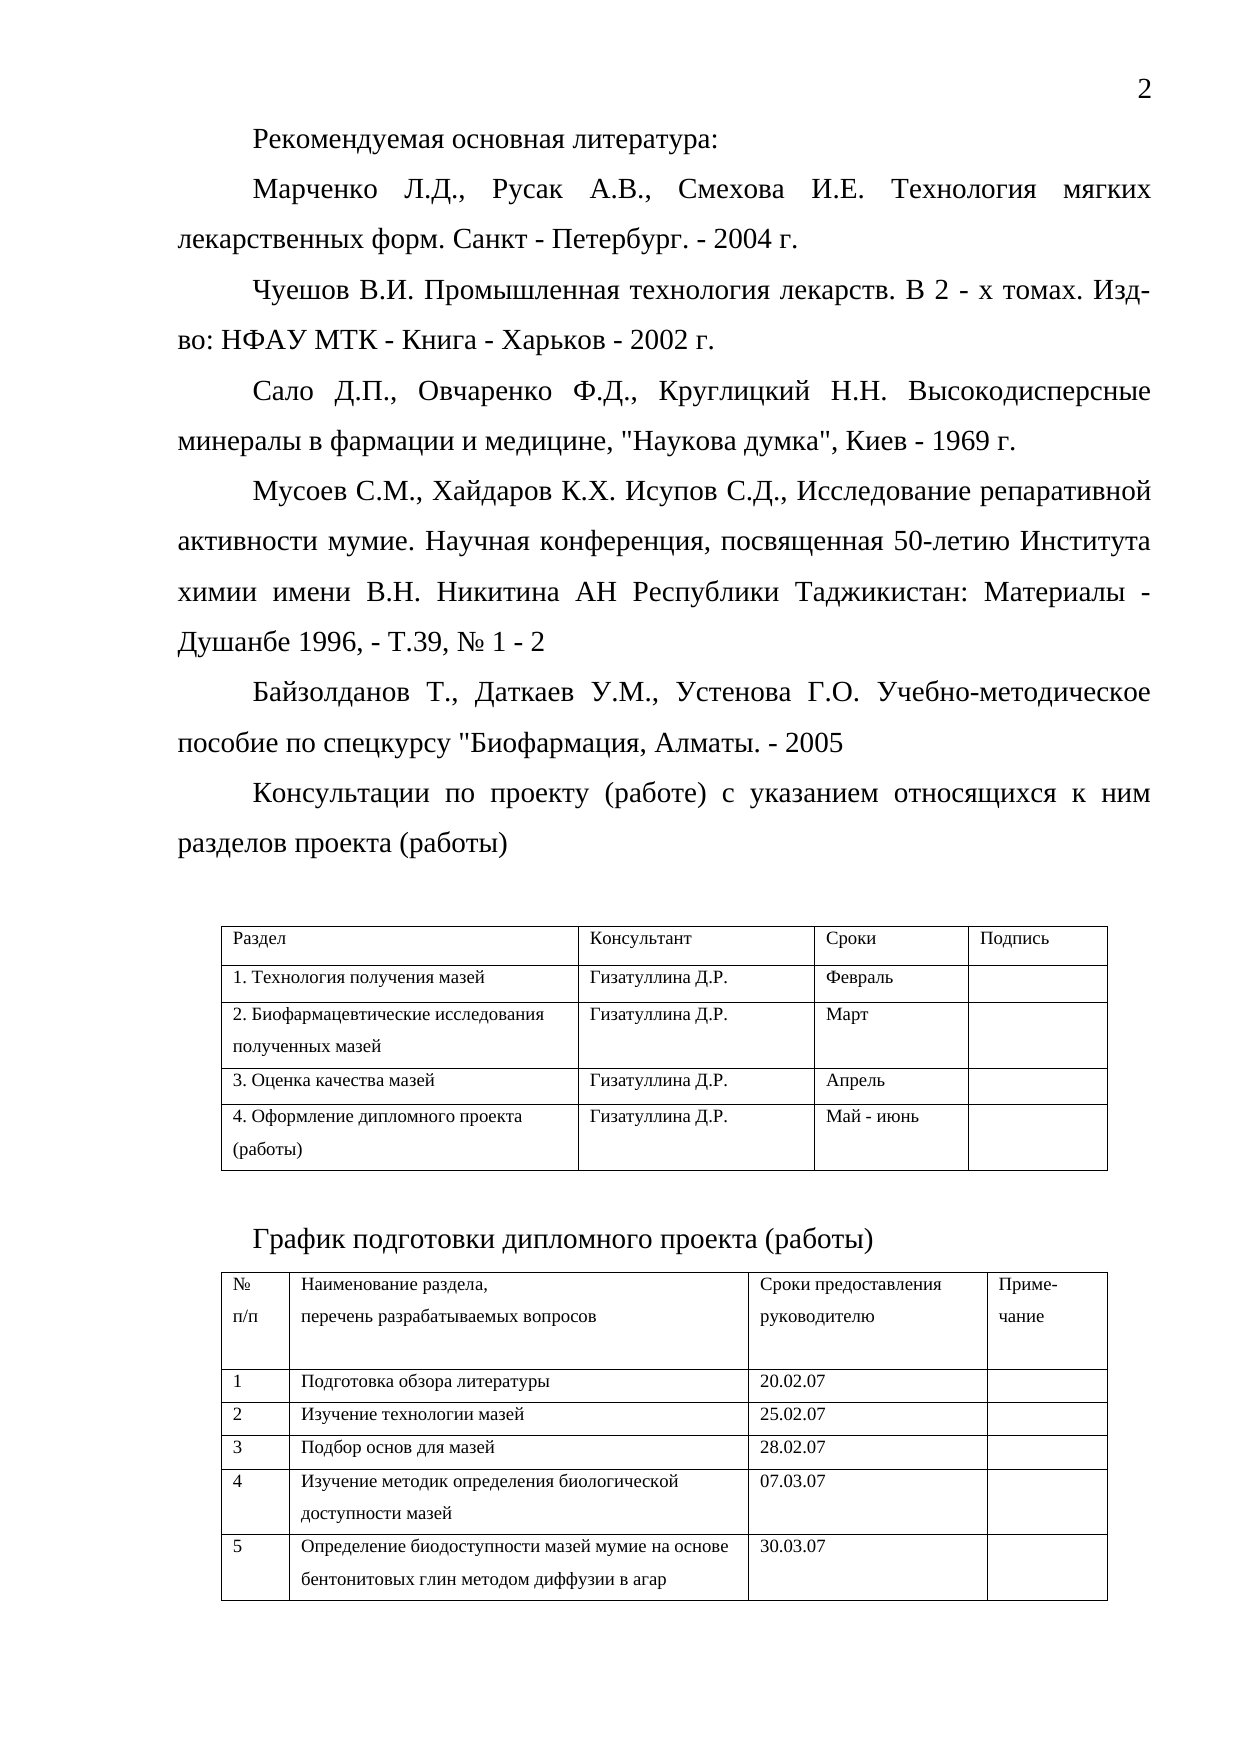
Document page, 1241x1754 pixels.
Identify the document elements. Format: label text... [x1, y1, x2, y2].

text График подготовки дипломного проекта (работы) [177, 1221, 1152, 1255]
text Сало Д.П., Овчаренко Ф.Д., Круглицкий Н.Н. Высокодисперсные минералы в фармации и медицине, "Наукова думка", Киев - 1969 г. [177, 373, 1152, 456]
text Мусоев С.М., Хайдаров К.Х. Исупов С.Д., Исследование репаративной активности мумие. Научная конференция, посвященная 50-летию Института химии имени В.Н. Никитина АН Республики Таджикистан: Материалы - Душанбе 1996, - Т.39, № 1 - 2 [177, 473, 1152, 658]
table_cell Февраль [815, 966, 968, 1002]
table_cell 3 [222, 1436, 289, 1469]
table_cell Подбор основ для мазей [290, 1436, 748, 1469]
table_header Сроки предоставления руководителю [749, 1273, 987, 1369]
table_header Наименование раздела, перечень разрабатываемых вопросов [290, 1273, 748, 1369]
text Чуешов В.И. Промышленная технология лекарств. В 2 - х томах. Изд-во: НФАУ МТК - Книга - Харьков - 2002 г. [177, 272, 1152, 356]
table_cell 30.03.07 [749, 1535, 987, 1600]
table_header № п/п [222, 1273, 289, 1369]
table_cell [969, 966, 1107, 1002]
table_cell [969, 1003, 1107, 1068]
table_cell 5 [222, 1535, 289, 1600]
table_cell [969, 1069, 1107, 1104]
table_cell [988, 1436, 1107, 1469]
table_cell Подготовка обзора литературы [290, 1370, 748, 1402]
table_cell [969, 1105, 1107, 1170]
table_cell 4. Оформление дипломного проекта (работы) [222, 1105, 578, 1170]
table_cell [988, 1470, 1107, 1534]
table_header Приме-чание [988, 1273, 1107, 1369]
table_cell [988, 1535, 1107, 1600]
table_cell 2. Биофармацевтические исследования полученных мазей [222, 1003, 578, 1068]
table_cell 2 [222, 1403, 289, 1435]
table_cell Изучение технологии мазей [290, 1403, 748, 1435]
text Байзолданов Т., Даткаев У.М., Устенова Г.О. Учебно-методическое пособие по спецкурсу "Биофармация, Алматы. - 2005 [177, 674, 1152, 758]
text Консультации по проекту (работе) с указанием относящихся к ним разделов проекта (работы) [177, 775, 1152, 859]
table_cell 28.02.07 [749, 1436, 987, 1469]
table_cell Апрель [815, 1069, 968, 1104]
table_cell 3. Оценка качества мазей [222, 1069, 578, 1104]
table_cell Март [815, 1003, 968, 1068]
table_cell Гизатуллина Д.Р. [579, 966, 814, 1002]
table_header Подпись [969, 927, 1107, 965]
table_cell 07.03.07 [749, 1470, 987, 1534]
table_cell Изучение методик определения биологической доступности мазей [290, 1470, 748, 1534]
text Рекомендуемая основная литература: [177, 121, 1152, 154]
table_cell 20.02.07 [749, 1370, 987, 1402]
table_cell [988, 1370, 1107, 1402]
table_cell Гизатуллина Д.Р. [579, 1069, 814, 1104]
table_cell 4 [222, 1470, 289, 1534]
table_cell Гизатуллина Д.Р. [579, 1003, 814, 1068]
table_cell [988, 1403, 1107, 1435]
table_cell 1. Технология получения мазей [222, 966, 578, 1002]
table_cell Май - июнь [815, 1105, 968, 1170]
table_cell 25.02.07 [749, 1403, 987, 1435]
table_header Раздел [222, 927, 578, 965]
table_cell 1 [222, 1370, 289, 1402]
table_cell Гизатуллина Д.Р. [579, 1105, 814, 1170]
table_header Консультант [579, 927, 814, 965]
table_header Сроки [815, 927, 968, 965]
table_cell Определение биодоступности мазей мумие на основе бентонитовых глин методом диффузии в агар [290, 1535, 748, 1600]
text Марченко Л.Д., Русак А.В., Смехова И.Е. Технология мягких лекарственных форм. Санкт - Петербург. - 2004 г. [177, 171, 1152, 255]
